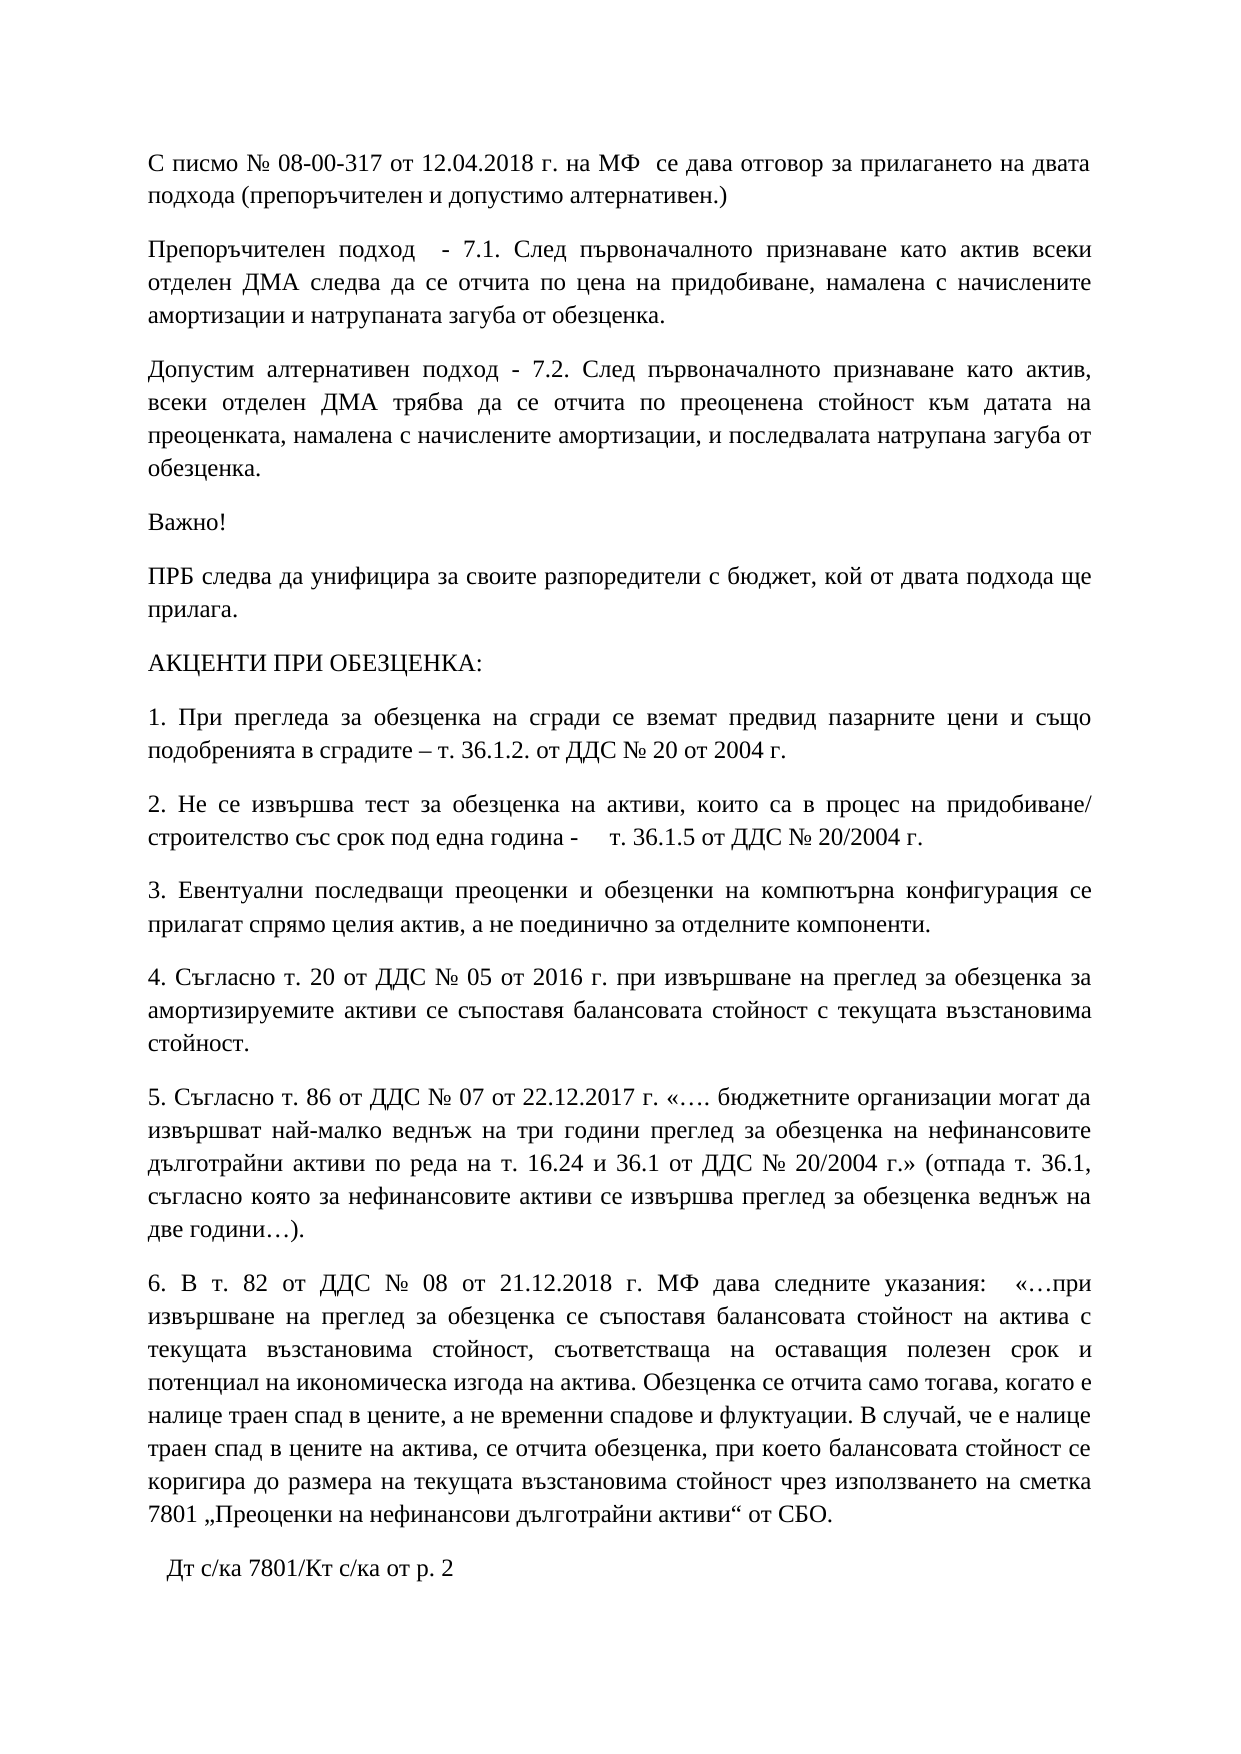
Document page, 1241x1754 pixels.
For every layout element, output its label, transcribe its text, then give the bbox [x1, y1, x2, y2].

text 2. Не се извършва тест за обезценка на активи, които са в процес на придобиване/ строителство със срок под една година - т. 36.1.5 от ДДС № 20/2004 г. [148, 789, 1093, 851]
text АКЦЕНТИ ПРИ ОБЕЗЦЕНКА: [148, 648, 1093, 677]
text Дт с/ка 7801/Кт с/ка от р. 2 [148, 1553, 1093, 1582]
text Важно! [148, 507, 1093, 536]
text Препоръчителен подход - 7.1. След първоначалното признаване като актив всеки отделен ДМА следва да се отчита по цена на придобиване, намалена с начислените амортизации и натрупаната загуба от обезценка. [148, 234, 1093, 329]
text С писмо № 08-00-317 от 12.04.2018 г. на МФ се дава отговор за прилагането на двата подхода (препоръчителен и допустимо алтeрнативен.) [148, 148, 1093, 209]
text 4. Съгласно т. 20 от ДДС № 05 от 2016 г. при извършване на преглед за обезценка за амортизируемите активи се съпоставя балансовата стойност с текущата възстановима стойност. [148, 962, 1093, 1057]
text 6. В т. 82 от ДДС № 08 от 21.12.2018 г. МФ дава следните указания: «…при извършване на преглед за обезценка се съпоставя балансовата стойност на актива с текущата възстановима стойност, съответстваща на оставащия полезен срок и потенциал на икономическа изгода на актива. Обезценка се отчита само тогава, когато е налице траен спад в цените, а не временни спадове и флуктуации. В случай, че е налице траен спад в цените на актива, се отчита обезценка, при което балансовата стойност се коригира до размера на текущата възстановима стойност чрез използването на сметка 7801 „Преоценки на нефинансови дълготрайни активи“ от СБО. [148, 1268, 1093, 1528]
text 3. Евентуални последващи преоценки и обезценки на компютърна конфигурация се прилагат спрямо целия актив, а не поединично за отделните компоненти. [148, 876, 1093, 937]
text 5. Съгласно т. 86 от ДДС № 07 от 22.12.2017 г. «…. бюджетните организации могат да извършват най-малко веднъж на три години преглед за обезценка на нефинансовите дълготрайни активи по реда на т. 16.24 и 36.1 от ДДС № 20/2004 г.» (отпада т. 36.1, съгласно която за нефинансовите активи се извършва преглед за обезценка веднъж на две години…). [148, 1082, 1093, 1243]
text ПРБ следва да унифицира за своите разпоредители с бюджет, кой от двата подхода ще прилага. [148, 561, 1093, 623]
text 1. При прегледа за обезценка на сгради се вземат предвид пазарните цени и също подобренията в сградите – т. 36.1.2. от ДДС № 20 от 2004 г. [148, 702, 1093, 764]
text Допустим алтернативен подход - 7.2. След първоначалното признаване като актив, всеки отделен ДМА трябва да се отчита по преоценена стойност към датата на преоценката, намалена с начислените амортизации, и последвалата натрупана загуба от обезценка. [148, 354, 1093, 482]
